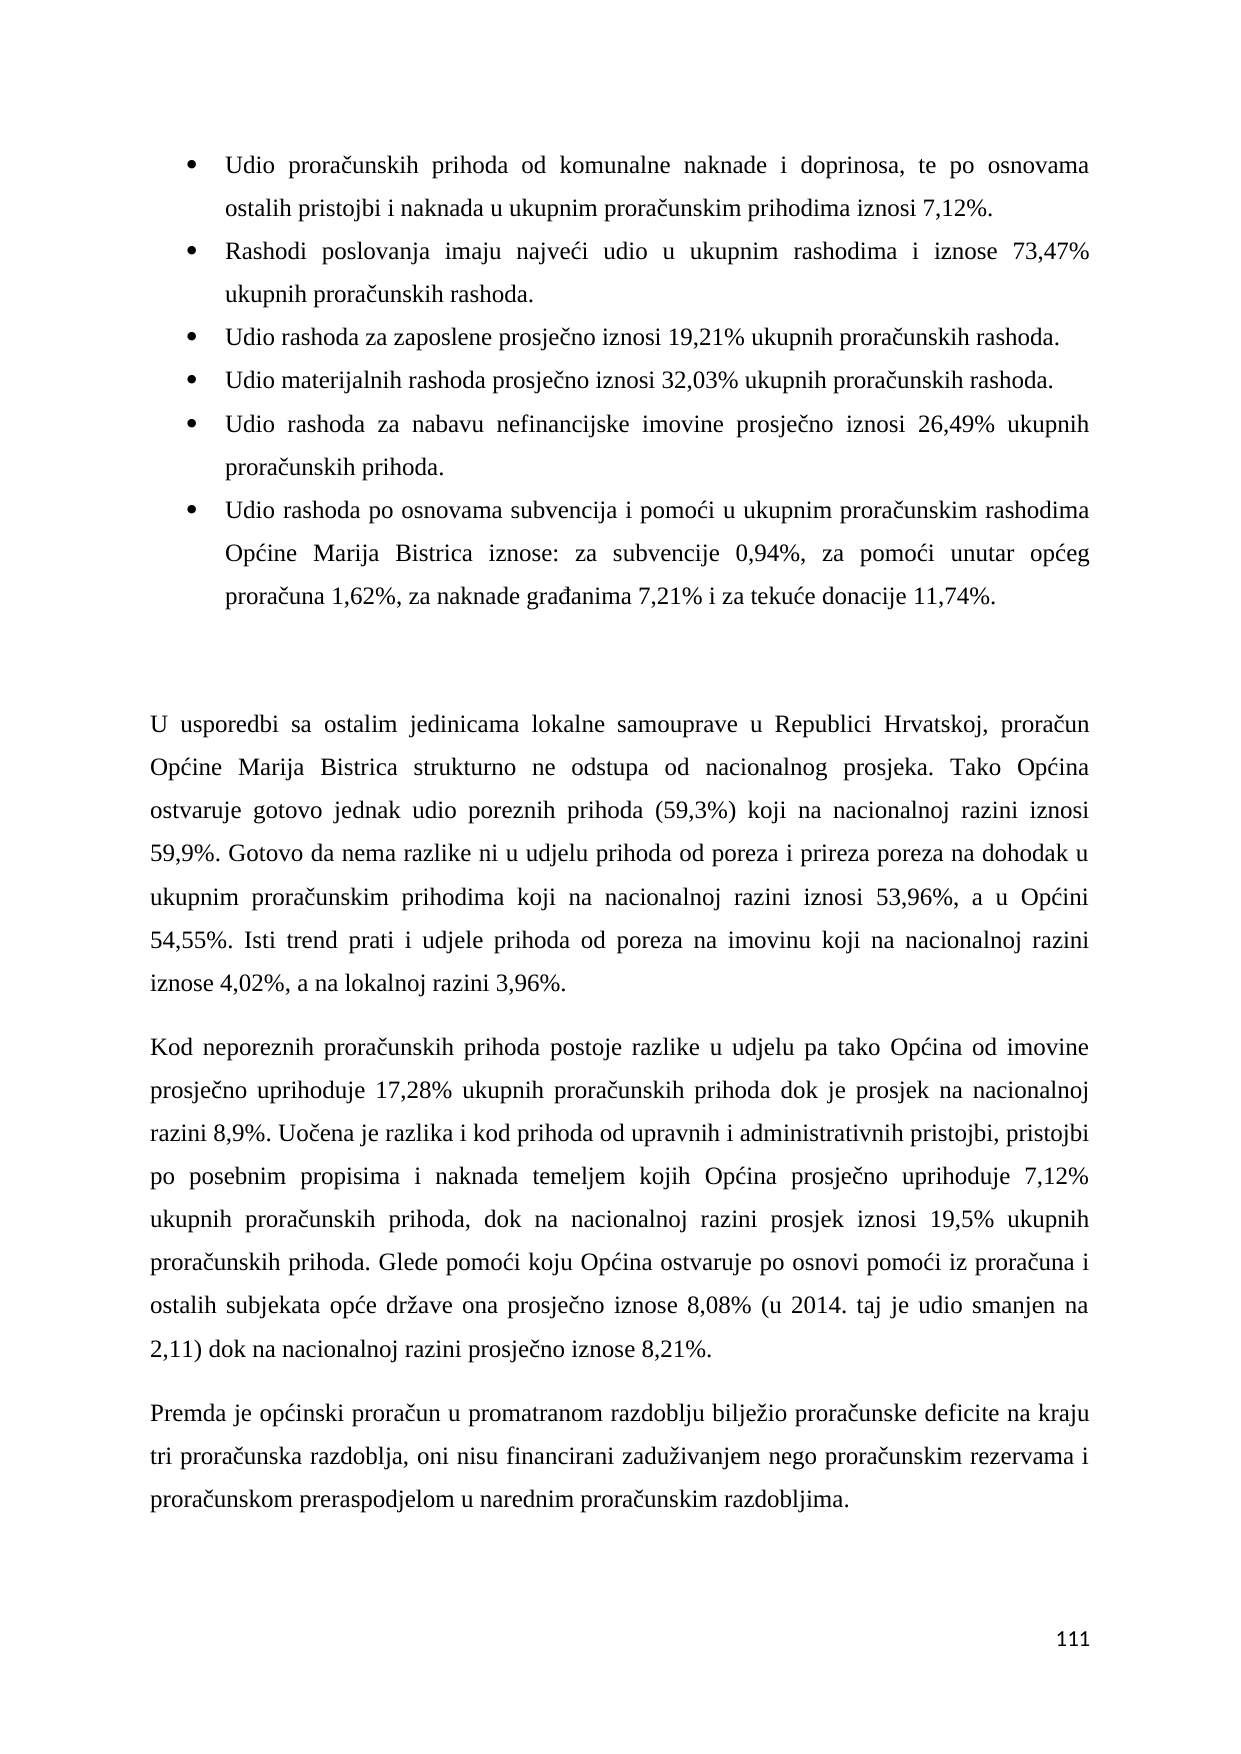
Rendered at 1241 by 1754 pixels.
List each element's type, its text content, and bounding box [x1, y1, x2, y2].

list Udio rashoda za nabavu nefinancijske imovine prosječno iznosi 26,49% ukupnih proračunskih prihoda. [187, 409, 1090, 481]
list Udio rashoda za zaposlene prosječno iznosi 19,21% ukupnih proračunskih rashoda. [187, 322, 1090, 351]
list Udio materijalnih rashoda prosječno iznosi 32,03% ukupnih proračunskih rashoda. [187, 366, 1090, 394]
text U usporedbi sa ostalim jedinicama lokalne samouprave u Republici Hrvatskoj, proračun Općine Marija Bistrica strukturno ne odstupa od nacionalnog prosjeka. Tako Općina ostvaruje gotovo jednak udio poreznih prihoda (59,3%) koji na nacionalnoj razini iznosi 59,9%. Gotovo da nema razlike ni u udjelu prihoda od poreza i prireza poreza na dohodak u ukupnim proračunskim prihodima koji na nacionalnoj razini iznosi 53,96%, a u Općini 54,55%. Isti trend prati i udjele prihoda od poreza na imovinu koji na nacionalnoj razini iznose 4,02%, a na lokalnoj razini 3,96%. [150, 709, 1090, 997]
list Rashodi poslovanja imaju najveći udio u ukupnim rashodima i iznose 73,47% ukupnih proračunskih rashoda. [187, 236, 1090, 308]
text Premda je općinski proračun u promatranom razdoblju bilježio proračunske deficite na kraju tri proračunska razdoblja, oni nisu financirani zaduživanjem nego proračunskim rezervama i proračunskom preraspodjelom u narednim proračunskim razdobljima. [150, 1398, 1090, 1513]
text Kod neporeznih proračunskih prihoda postoje razlike u udjelu pa tako Općina od imovine prosječno uprihoduje 17,28% ukupnih proračunskih prihoda dok je prosjek na nacionalnoj razini 8,9%. Uočena je razlika i kod prihoda od upravnih i administrativnih pristojbi, pristojbi po posebnim propisima i naknada temeljem kojih Općina prosječno uprihoduje 7,12% ukupnih proračunskih prihoda, dok na nacionalnoj razini prosjek iznosi 19,5% ukupnih proračunskih prihoda. Glede pomoći koju Općina ostvaruje po osnovi pomoći iz proračuna i ostalih subjekata opće države ona prosječno iznose 8,08% (u 2014. taj je udio smanjen na 2,11) dok na nacionalnoj razini prosječno iznose 8,21%. [150, 1032, 1090, 1362]
list Udio proračunskih prihoda od komunalne naknade i doprinosa, te po osnovama ostalih pristojbi i naknada u ukupnim proračunskim prihodima iznosi 7,12%. [187, 150, 1090, 222]
list Udio rashoda po osnovama subvencija i pomoći u ukupnim proračunskim rashodima Općine Marija Bistrica iznose: za subvencije 0,94%, za pomoći unutar općeg proračuna 1,62%, za naknade građanima 7,21% i za tekuće donacije 11,74%. [187, 495, 1090, 610]
